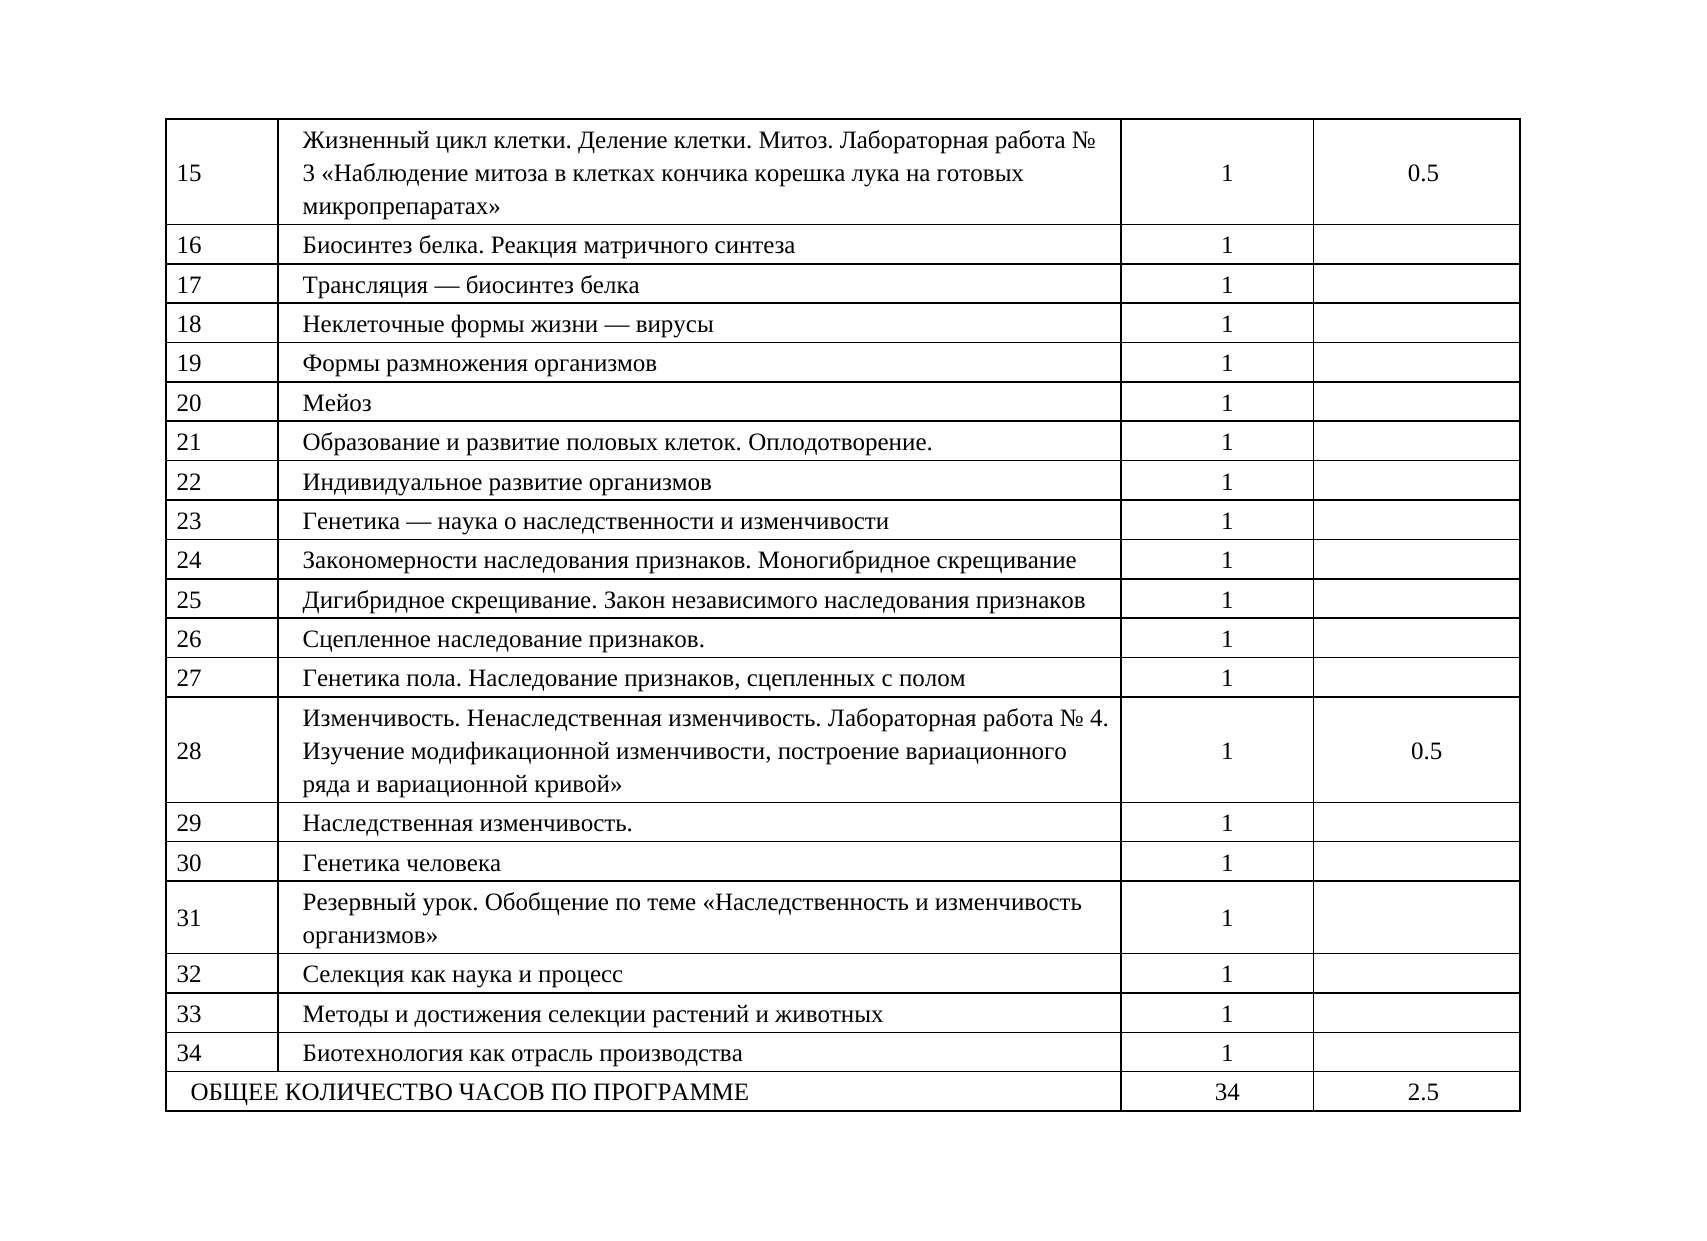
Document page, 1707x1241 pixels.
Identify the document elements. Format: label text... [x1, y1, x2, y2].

table_cell 33 [167, 994, 277, 1031]
table_cell 34 [1122, 1072, 1313, 1110]
table_cell 1 [1122, 1033, 1313, 1071]
table_cell Трансляция — биосинтез белка [279, 265, 1120, 302]
table_cell 16 [167, 225, 277, 263]
table_cell [1314, 461, 1519, 499]
table_cell 1 [1122, 698, 1313, 801]
table_cell 1 [1122, 658, 1313, 696]
table_cell 21 [167, 422, 277, 460]
table_cell 1 [1122, 265, 1313, 302]
table_cell Биосинтез белка. Реакция матричного синтеза [279, 225, 1120, 263]
table_cell 1 [1122, 803, 1313, 841]
table_cell 0.5 [1314, 698, 1519, 801]
table_cell 1 [1122, 994, 1313, 1031]
table_cell 26 [167, 619, 277, 657]
table_cell Наследственная изменчивость. [279, 803, 1120, 841]
table_cell Методы и достижения селекции растений и животных [279, 994, 1120, 1031]
table_cell [1314, 225, 1519, 263]
table_cell [1314, 580, 1519, 617]
table_cell 1 [1122, 383, 1313, 420]
table_cell 1 [1122, 540, 1313, 578]
table_cell [1314, 540, 1519, 578]
table_cell Образование и развитие половых клеток. Оплодотворение. [279, 422, 1120, 460]
table_cell 25 [167, 580, 277, 617]
table_cell Генетика — наука о наследственности и изменчивости [279, 501, 1120, 538]
table_cell 19 [167, 343, 277, 381]
table_cell Резервный урок. Обобщение по теме «Наследственность и изменчивость организмов» [279, 882, 1120, 953]
table_cell Дигибридное скрещивание. Закон независимого наследования признаков [279, 580, 1120, 617]
table_cell 32 [167, 954, 277, 992]
table_cell 22 [167, 461, 277, 499]
table_cell [1314, 304, 1519, 342]
table_cell 1 [1122, 580, 1313, 617]
table_cell Неклеточные формы жизни — вирусы [279, 304, 1120, 342]
table_cell 1 [1122, 120, 1313, 223]
table_cell [1314, 882, 1519, 953]
table_cell ОБЩЕЕ КОЛИЧЕСТВО ЧАСОВ ПО ПРОГРАММЕ [167, 1072, 1120, 1110]
table_cell 1 [1122, 501, 1313, 538]
table_cell [1314, 619, 1519, 657]
table_cell 1 [1122, 304, 1313, 342]
table_cell Генетика человека [279, 842, 1120, 880]
table_cell 2.5 [1314, 1072, 1519, 1110]
table_cell [1314, 658, 1519, 696]
table_cell 28 [167, 698, 277, 801]
table_cell 24 [167, 540, 277, 578]
table_cell Мейоз [279, 383, 1120, 420]
table_cell 1 [1122, 842, 1313, 880]
table_cell 1 [1122, 954, 1313, 992]
table_cell 29 [167, 803, 277, 841]
table_cell 0.5 [1314, 120, 1519, 223]
table_cell 23 [167, 501, 277, 538]
table_cell 27 [167, 658, 277, 696]
table_cell 34 [167, 1033, 277, 1071]
table_cell [1314, 842, 1519, 880]
table_cell Генетика пола. Наследование признаков, сцепленных с полом [279, 658, 1120, 696]
table_cell [1314, 422, 1519, 460]
table_cell [1314, 501, 1519, 538]
table_cell 20 [167, 383, 277, 420]
table_cell [1314, 954, 1519, 992]
table_cell Селекция как наука и процесс [279, 954, 1120, 992]
table_cell 18 [167, 304, 277, 342]
table_cell Формы размножения организмов [279, 343, 1120, 381]
table_cell [1314, 994, 1519, 1031]
table_cell [1314, 265, 1519, 302]
table_cell Жизненный цикл клетки. Деление клетки. Митоз. Лабораторная работа № 3 «Наблюдение митоза в клетках кончика корешка лука на готовых микропрепаратах» [279, 120, 1120, 223]
table_cell Закономерности наследования признаков. Моногибридное скрещивание [279, 540, 1120, 578]
table_cell [1314, 803, 1519, 841]
table_cell 31 [167, 882, 277, 953]
table_cell [1314, 383, 1519, 420]
table_cell 15 [167, 120, 277, 223]
table_cell 30 [167, 842, 277, 880]
table_cell [1314, 343, 1519, 381]
table_cell Биотехнология как отрасль производства [279, 1033, 1120, 1071]
table_cell 1 [1122, 461, 1313, 499]
table_cell Изменчивость. Ненаследственная изменчивость. Лабораторная работа № 4. Изучение модификационной изменчивости, построение вариационного ряда и вариационной кривой» [279, 698, 1120, 801]
table_cell 1 [1122, 225, 1313, 263]
table_cell 1 [1122, 882, 1313, 953]
table_cell Сцепленное наследование признаков. [279, 619, 1120, 657]
table_cell Индивидуальное развитие организмов [279, 461, 1120, 499]
table_cell [1314, 1033, 1519, 1071]
table_cell 1 [1122, 343, 1313, 381]
table_cell 17 [167, 265, 277, 302]
table_cell 1 [1122, 619, 1313, 657]
table_cell 1 [1122, 422, 1313, 460]
